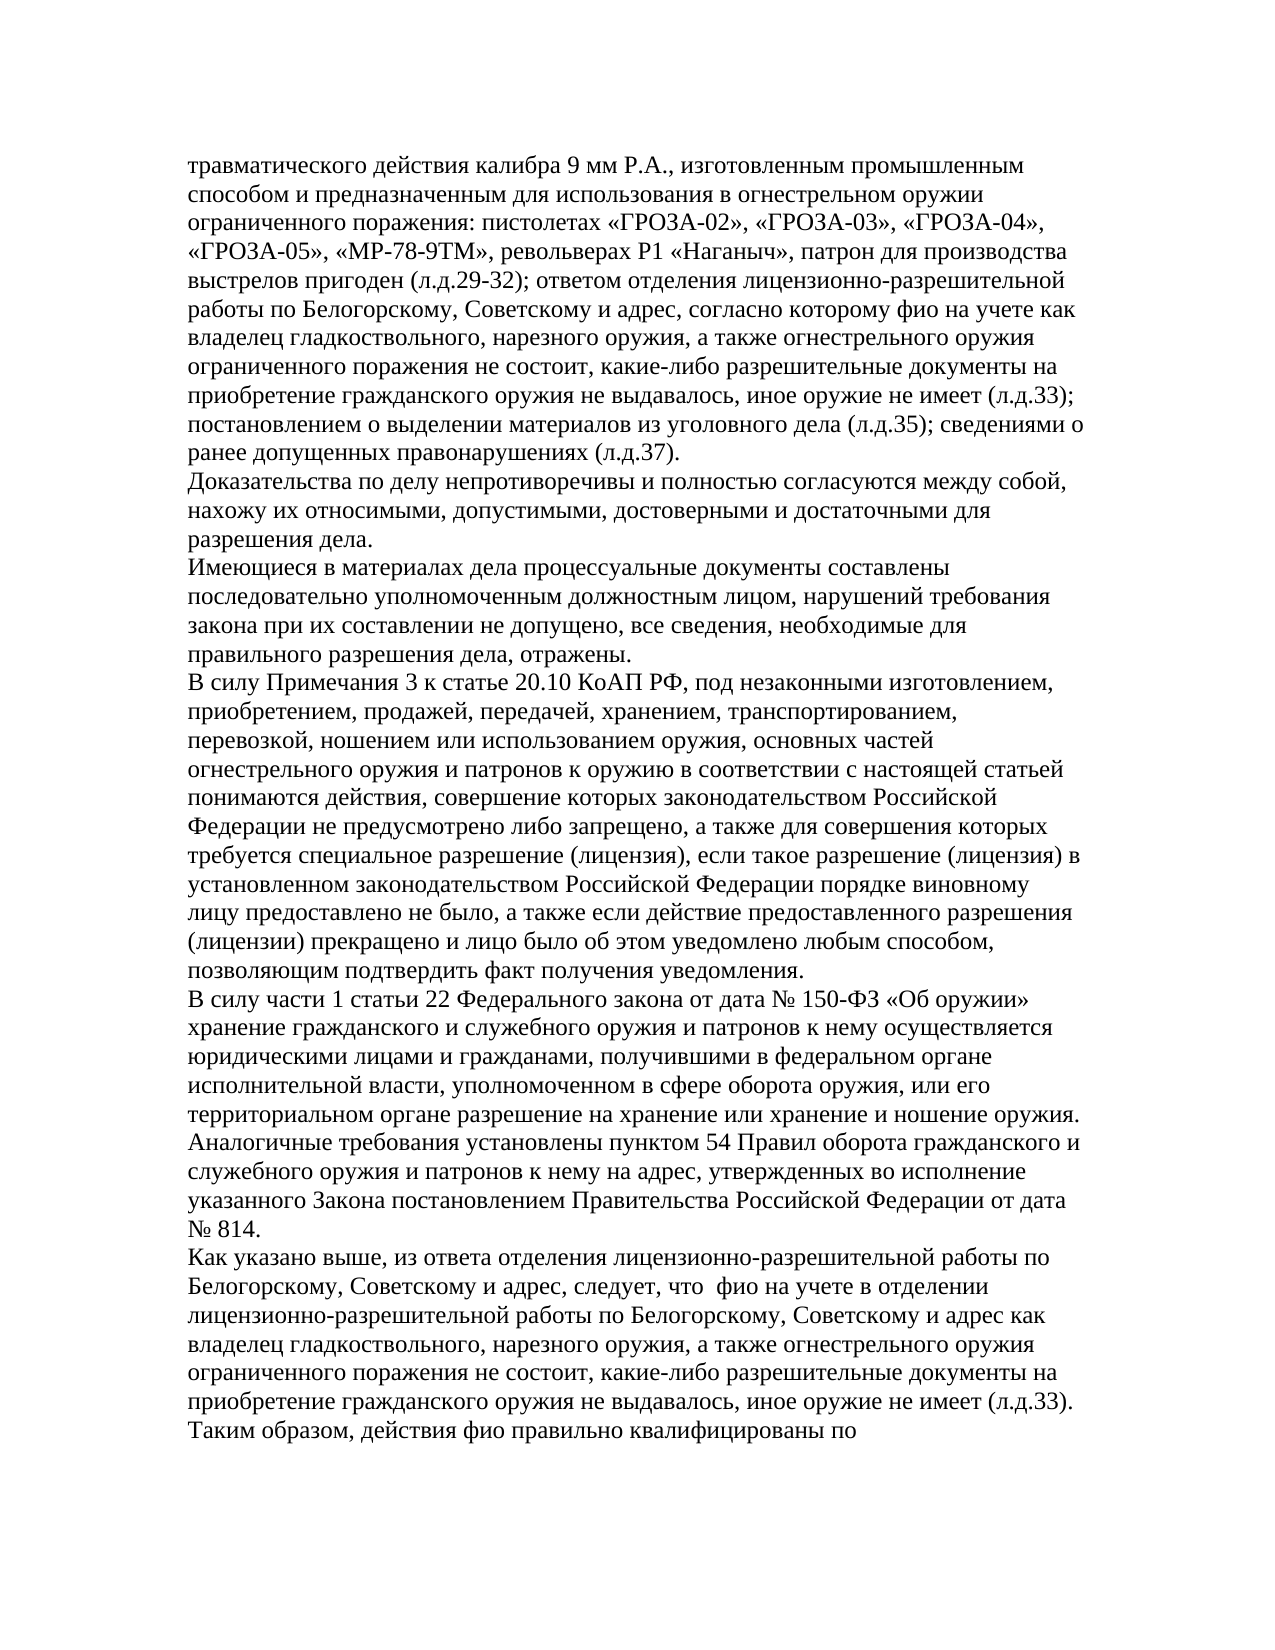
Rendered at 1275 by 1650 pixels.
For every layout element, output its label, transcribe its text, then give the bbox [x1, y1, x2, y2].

text Аналогичные требования установлены пунктом 54 Правил оборота гражданского и служебного оружия и патронов к нему на адрес, утвержденных во исполнение указанного Закона постановлением Правительства Российской Федерации от дата № 814. [187, 1127, 1087, 1242]
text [187, 150, 1087, 466]
text Таким образом, действия фио правильно квалифицированы по [187, 1415, 1087, 1444]
text В силу Примечания 3 к статье 20.10 КоАП РФ, под незаконными изготовлением, приобретением, продажей, передачей, хранением, транспортированием, перевозкой, ношением или использованием оружия, основных частей огнестрельного оружия и патронов к оружию в соответствии с настоящей статьей понимаются действия, совершение которых законодательством Российской Федерации не предусмотрено либо запрещено, а также для совершения которых требуется специальное разрешение (лицензия), если такое разрешение (лицензия) в установленном законодательством Российской Федерации порядке виновному лицу предоставлено не было, а также если действие предоставленного разрешения (лицензии) прекращено и лицо было об этом уведомлено любым способом, позволяющим подтвердить факт получения уведомления. [187, 667, 1087, 984]
text В силу части 1 статьи 22 Федерального закона от дата № 150-ФЗ «Об оружии» хранение гражданского и служебного оружия и патронов к нему осуществляется юридическими лицами и гражданами, получившими в федеральном органе исполнительной власти, уполномоченном в сфере оборота оружия, или его территориальном органе разрешение на хранение или хранение и ношение оружия. [187, 984, 1087, 1127]
text Доказательства по делу непротиворечивы и полностью согласуются между собой, нахожу их относимыми, допустимыми, достоверными и достаточными для разрешения дела. [187, 466, 1087, 552]
text Как указано выше, из ответа отделения лицензионно-разрешительной работы по Белогорскому, Советскому и адрес, следует, что фио на учете в отделении лицензионно-разрешительной работы по Белогорскому, Советскому и адрес как владелец гладкоствольного, нарезного оружия, а также огнестрельного оружия ограниченного поражения не состоит, какие-либо разрешительные документы на приобретение гражданского оружия не выдавалось, иное оружие не имеет (л.д.33). [187, 1242, 1087, 1415]
text Имеющиеся в материалах дела процессуальные документы составлены последовательно уполномоченным должностным лицом, нарушений требования закона при их составлении не допущено, все сведения, необходимые для правильного разрешения дела, отражены. [187, 552, 1087, 667]
